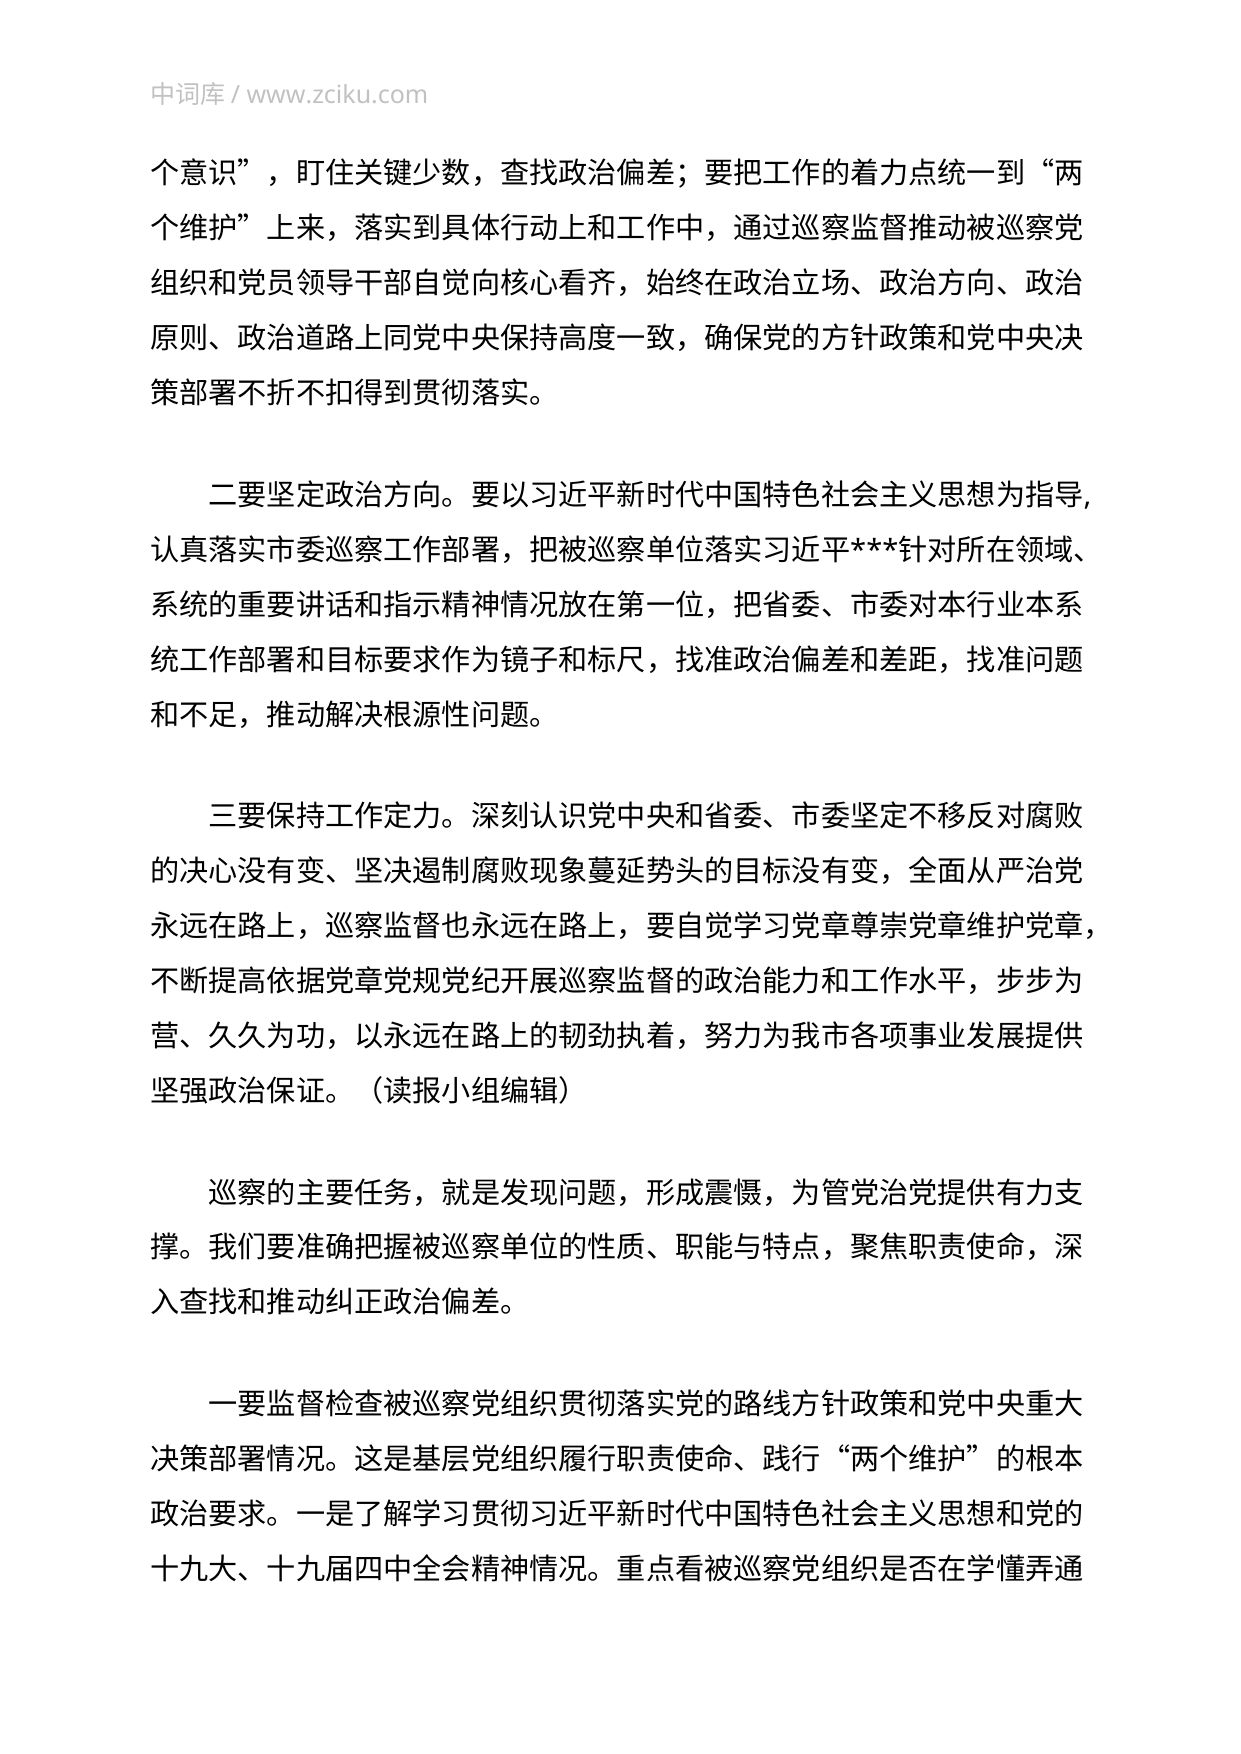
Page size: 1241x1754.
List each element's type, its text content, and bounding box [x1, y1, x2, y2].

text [150, 1381, 1090, 1588]
text 三要保持工作定力。深刻认识党中央和省委、市委坚定不移反对腐败的决心没有变、坚决遏制腐败现象蔓延势头的目标没有变，全面从严治党永远在路上，巡察监督也永远在路上，要自觉学习党章尊崇党章维护党章，不断提高依据党章党规党纪开展巡察监督的政治能力和工作水平，步步为营、久久为功，以永远在路上的韧劲执着，努力为我市各项事业发展提供坚强政治保证。（读报小组编辑） [150, 793, 1090, 1110]
text 二要坚定政治方向。要以习近平新时代中国特色社会主义思想为指导,认真落实市委巡察工作部署，把被巡察单位落实习近平***针对所在领域、系统的重要讲话和指示精神情况放在第一位，把省委、市委对本行业本系统工作部署和目标要求作为镜子和标尺，找准政治偏差和差距，找准问题和不足，推动解决根源性问题。 [150, 471, 1090, 733]
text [150, 150, 1090, 412]
text 巡察的主要任务，就是发现问题，形成震慑，为管党治党提供有力支撑。我们要准确把握被巡察单位的性质、职能与特点，聚焦职责使命，深入查找和推动纠正政治偏差。 [150, 1169, 1090, 1321]
